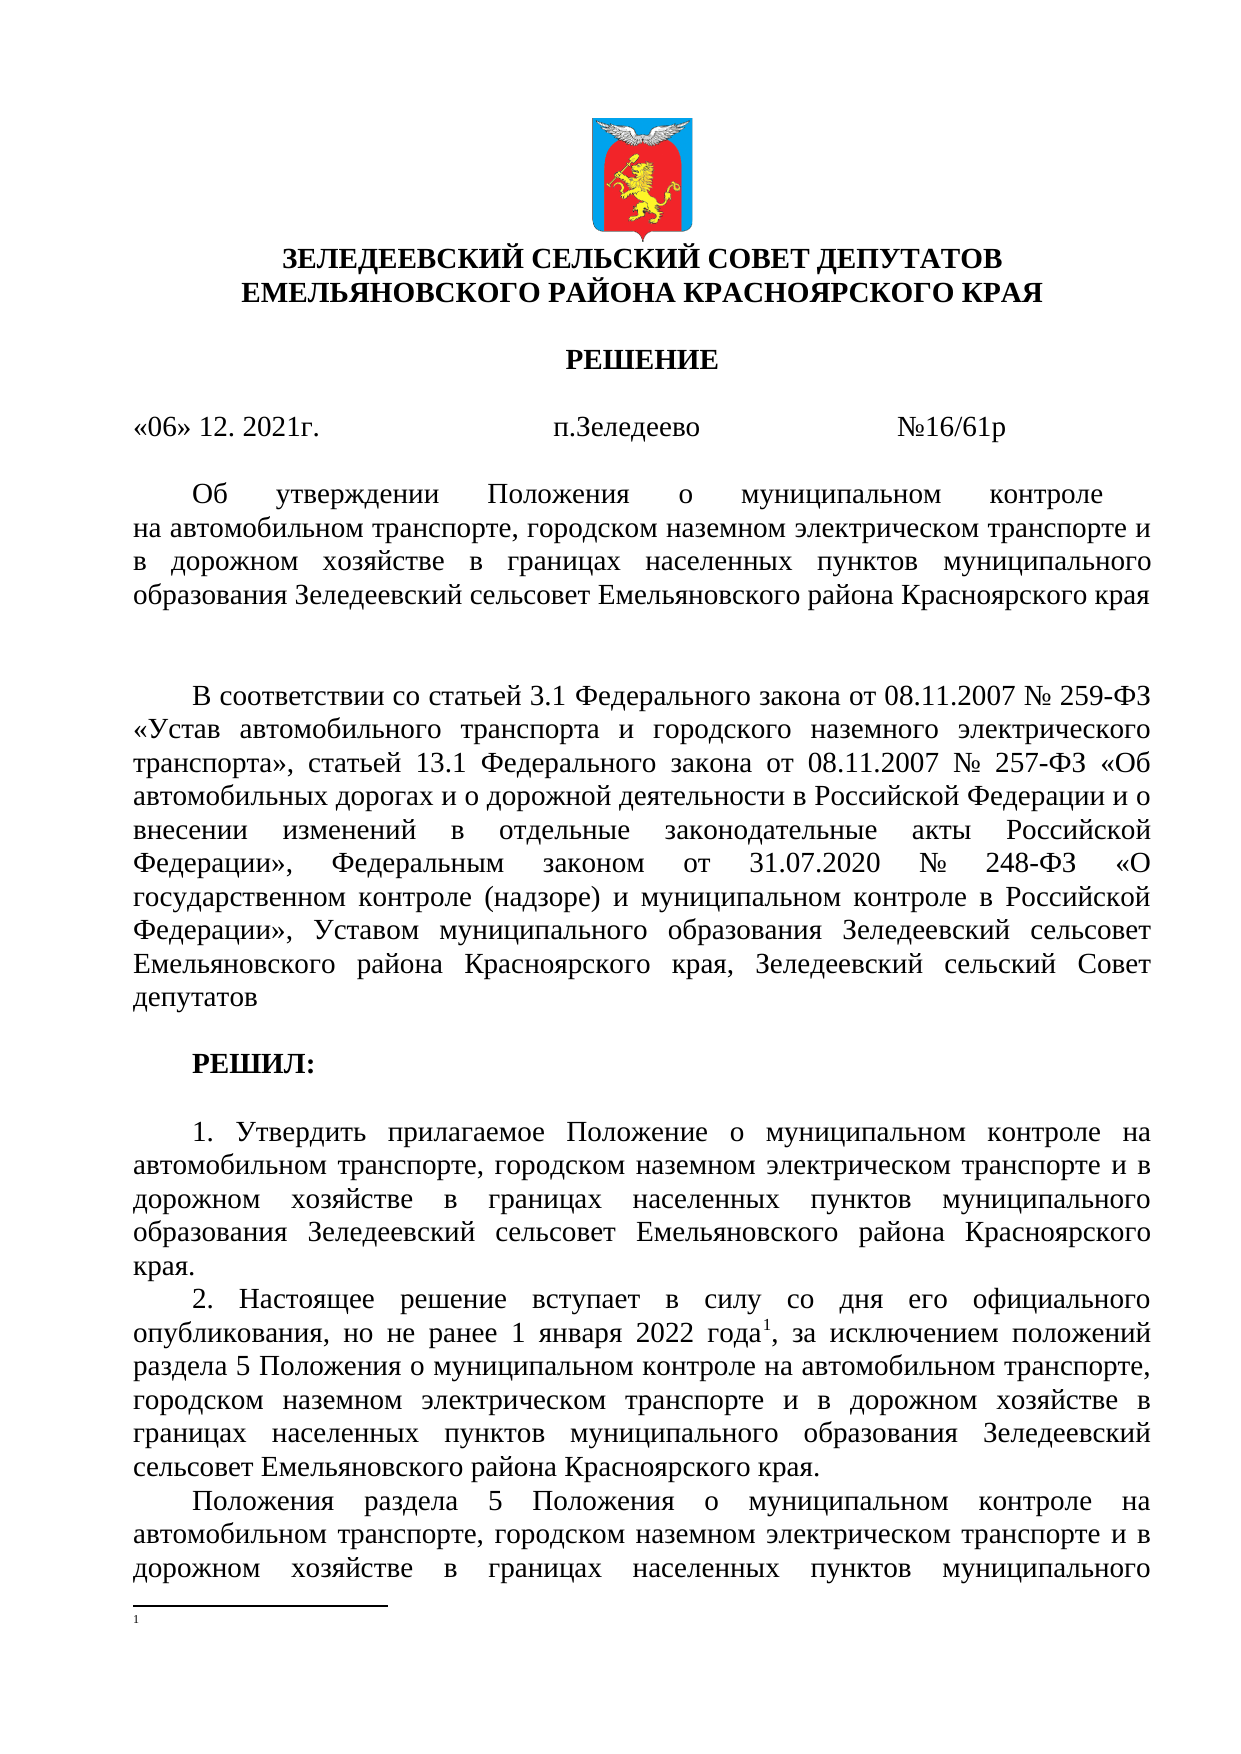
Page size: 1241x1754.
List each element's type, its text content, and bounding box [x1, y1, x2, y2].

text В соответствии со статьей 3.1 Федерального закона от 08.11.2007 № 259-ФЗ «Устав автомобильного транспорта и городского наземного электрического транспорта», статьей 13.1 Федерального закона от 08.11.2007 № 257-ФЗ «Об автомобильных дорогах и о дорожной деятельности в Российской Федерации и о внесении изменений в отдельные законодательные акты Российской Федерации», Федеральным законом от 31.07.2020 № 248-ФЗ «О государственном контроле (надзоре) и муниципальном контроле в Российской Федерации», Уставом муниципального образования Зеледеевский сельсовет Емельяновского района Красноярского края, Зеледеевский сельский Совет депутатов [133, 678, 1152, 1013]
text 1. Утвердить прилагаемое Положение о муниципальном контроле на автомобильном транспорте, городском наземном электрическом транспорте и в дорожном хозяйстве в границах населенных пунктов муниципального образования Зеледеевский сельсовет Емельяновского района Красноярского края. [133, 1114, 1152, 1281]
text Об утверждении Положения о муниципальном контроле на автомобильном транспорте, городском наземном электрическом транспорте и в дорожном хозяйстве в границах населенных пунктов муниципального образования Зеледеевский сельсовет Емельяновского района Красноярского края [133, 476, 1152, 611]
text РЕШИЛ: [133, 1047, 1152, 1080]
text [133, 1483, 1152, 1583]
text 2. Настоящее решение вступает в силу со дня его официального опубликования, но не ранее 1 января 2022 года, за исключением положений раздела 5 Положения о муниципальном контроле на автомобильном транспорте, городском наземном электрическом транспорте и в дорожном хозяйстве в границах населенных пунктов муниципального образования Зеледеевский сельсовет Емельяновского района Красноярского края. [133, 1281, 1152, 1483]
text ЕМЕЛЬЯНОВСКОГО РАЙОНА КРАСНОЯРСКОГО КРАЯ [133, 275, 1152, 309]
text ЗЕЛЕДЕЕВСКИЙ СЕЛЬСКИЙ СОВЕТ ДЕПУТАТОВ [133, 242, 1152, 275]
text РЕШЕНИЕ [133, 342, 1152, 376]
text «06» 12. 2021г. п.Зеледеево №16/61р [133, 409, 1152, 443]
